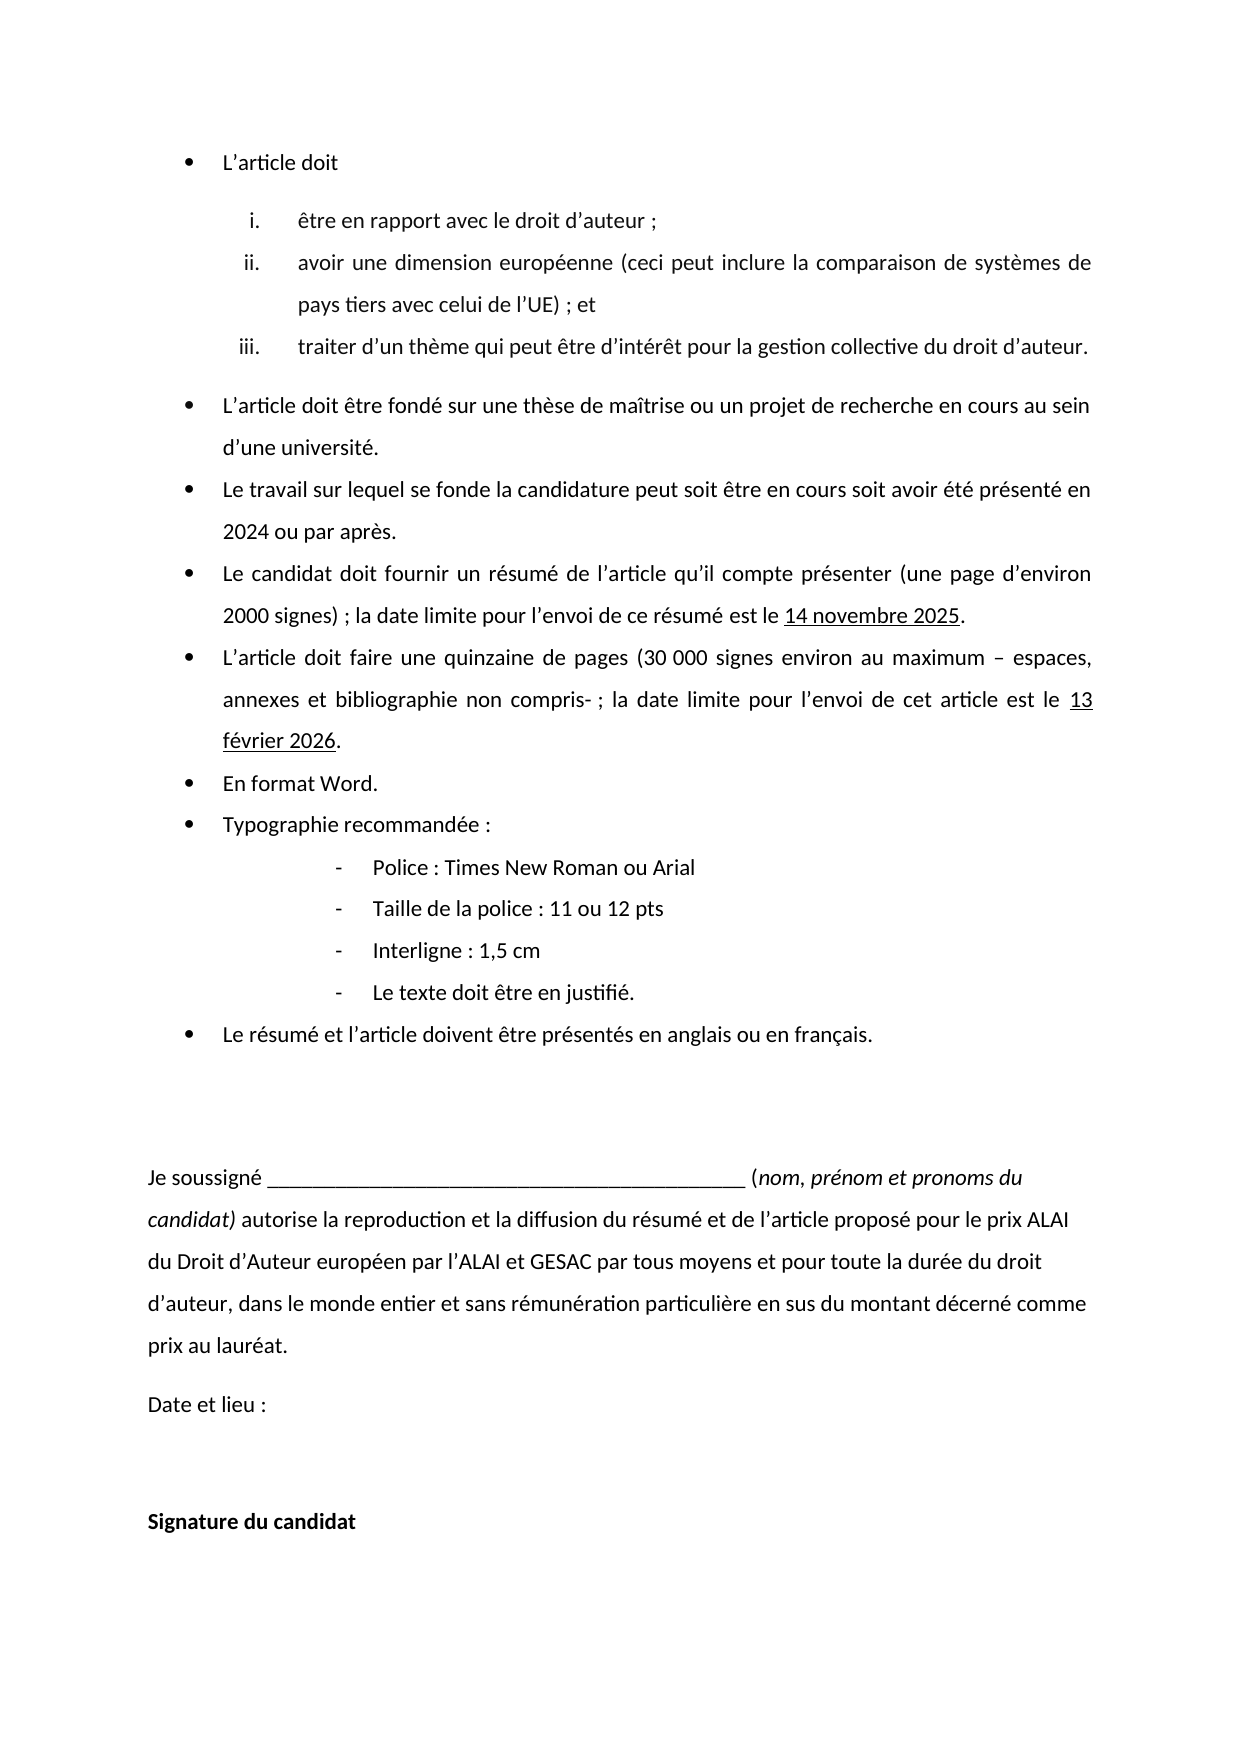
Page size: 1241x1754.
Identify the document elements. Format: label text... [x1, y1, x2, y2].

list Le travail sur lequel se fonde la candidature peut soit être en cours soit avoir été présenté en 2024 ou par après. [185, 475, 1093, 545]
text Signature du candidat [148, 1507, 1093, 1535]
list Le texte doit être en justifié. [335, 978, 1093, 1007]
list L’article doit être fondé sur une thèse de maîtrise ou un projet de recherche en cours au sein d’une université. [185, 391, 1093, 461]
list En format Word. [185, 769, 1093, 797]
list L’article doit faire une quinzaine de pages (30 000 signes environ au maximum – espaces, annexes et bibliographie non compris- ; la date limite pour l’envoi de cet article est le 13 février 2026. [185, 643, 1093, 755]
list traiter d’un thème qui peut être d’intérêt pour la gestion collective du droit d’auteur. [260, 332, 1093, 360]
list Le résumé et l’article doivent être présentés en anglais ou en français. [185, 1021, 1093, 1048]
text Je soussigné __________________________________________ (nom, prénom et pronoms du candidat) autorise la reproduction et la diffusion du résumé et de l’article proposé pour le prix ALAI du Droit d’Auteur européen par l’ALAI et GESAC par tous moyens et pour toute la durée du droit d’auteur, dans le monde entier et sans rémunération particulière en sus du montant décerné comme prix au lauréat. [148, 1163, 1093, 1359]
text Date et lieu : [148, 1390, 1093, 1418]
list Police : Times New Roman ou Arial [335, 853, 1093, 881]
list Typographie recommandée : [185, 811, 1093, 839]
list Taille de la police : 11 ou 12 pts [335, 894, 1093, 923]
list L’article doit [185, 148, 1093, 176]
list être en rapport avec le droit d’auteur ; [260, 206, 1093, 234]
list Le candidat doit fournir un résumé de l’article qu’il compte présenter (une page d’environ 2000 signes) ; la date limite pour l’envoi de ce résumé est le 14 novembre 2025. [185, 559, 1093, 629]
list Interligne : 1,5 cm [335, 937, 1093, 964]
list avoir une dimension européenne (ceci peut inclure la comparaison de systèmes de pays tiers avec celui de l’UE) ; et [260, 248, 1093, 318]
